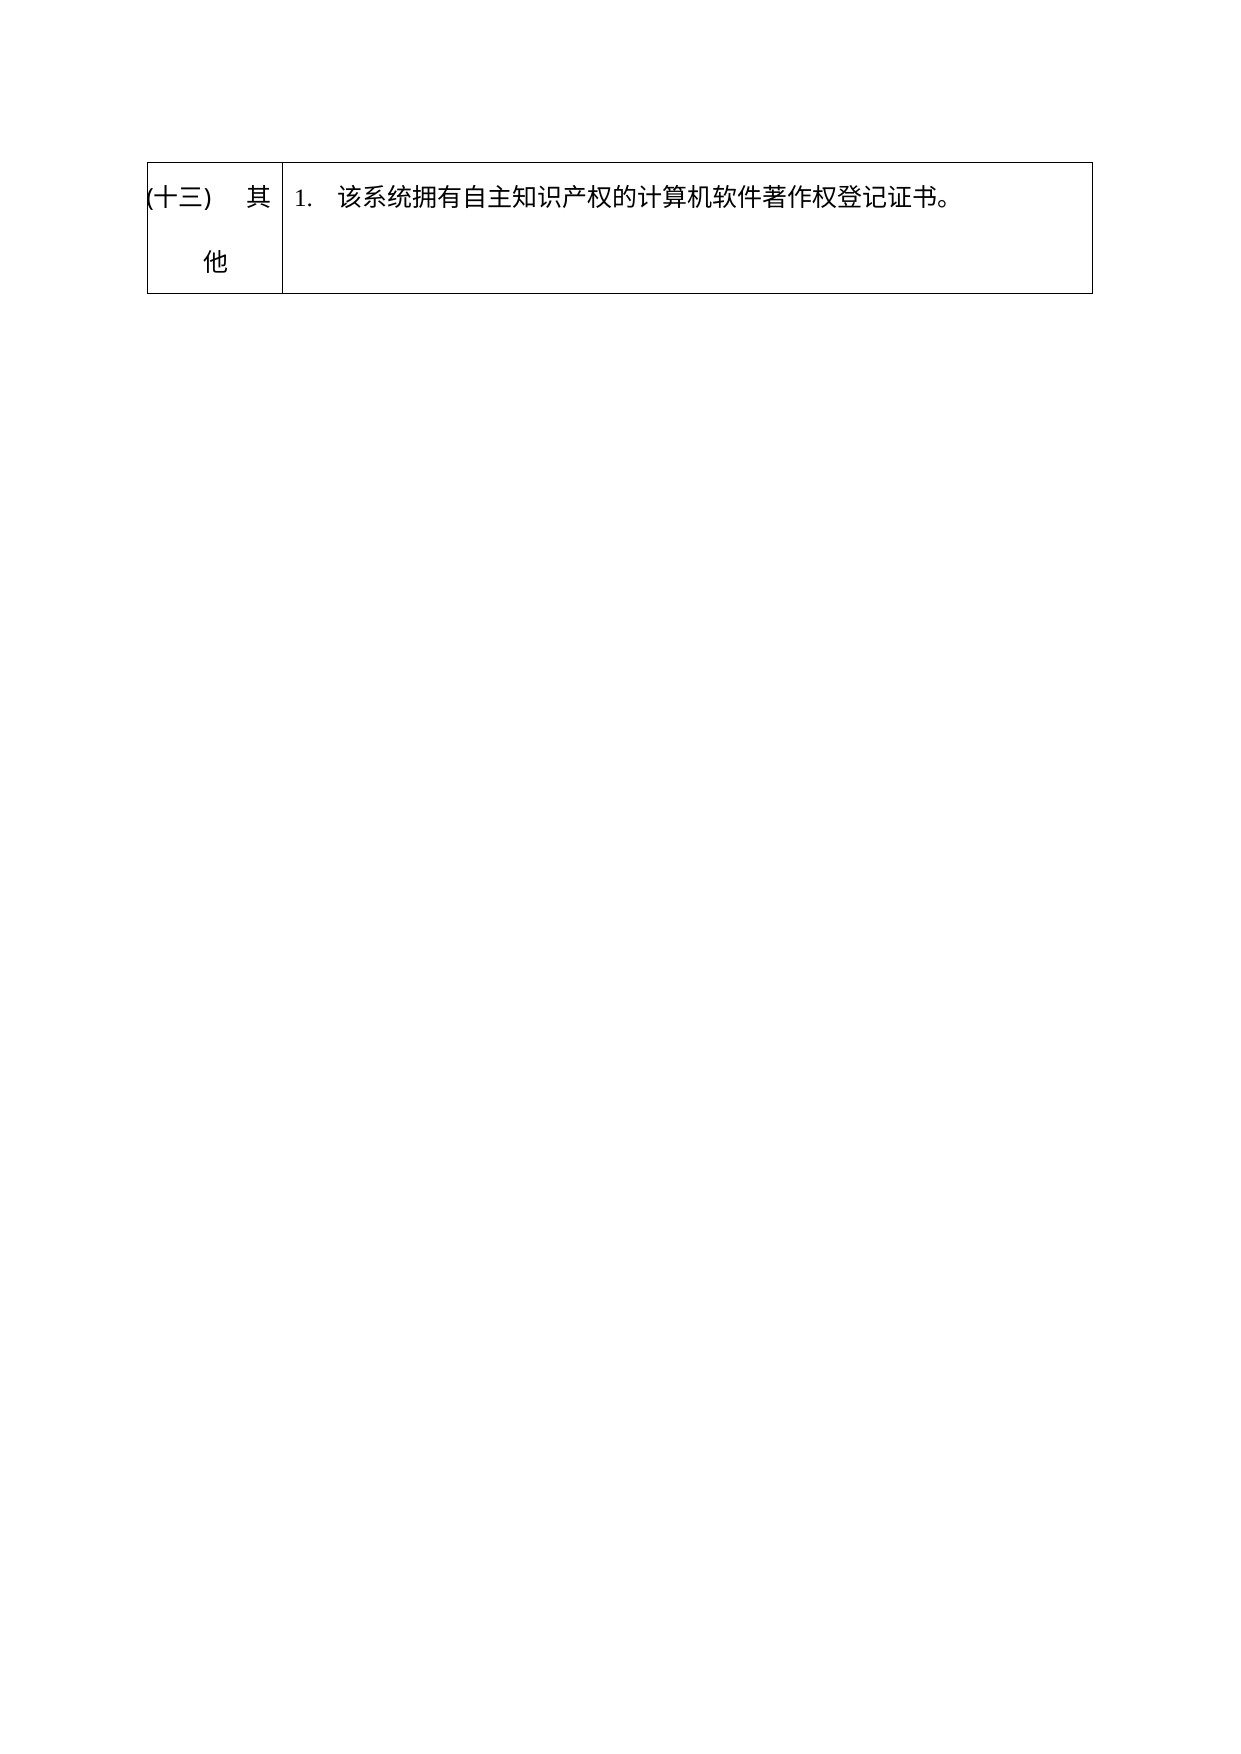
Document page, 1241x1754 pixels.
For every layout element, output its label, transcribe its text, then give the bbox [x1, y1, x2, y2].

table_cell 其他 [148, 163, 282, 293]
table_cell 该系统拥有自主知识产权的计算机软件著作权登记证书。 [283, 163, 1092, 293]
